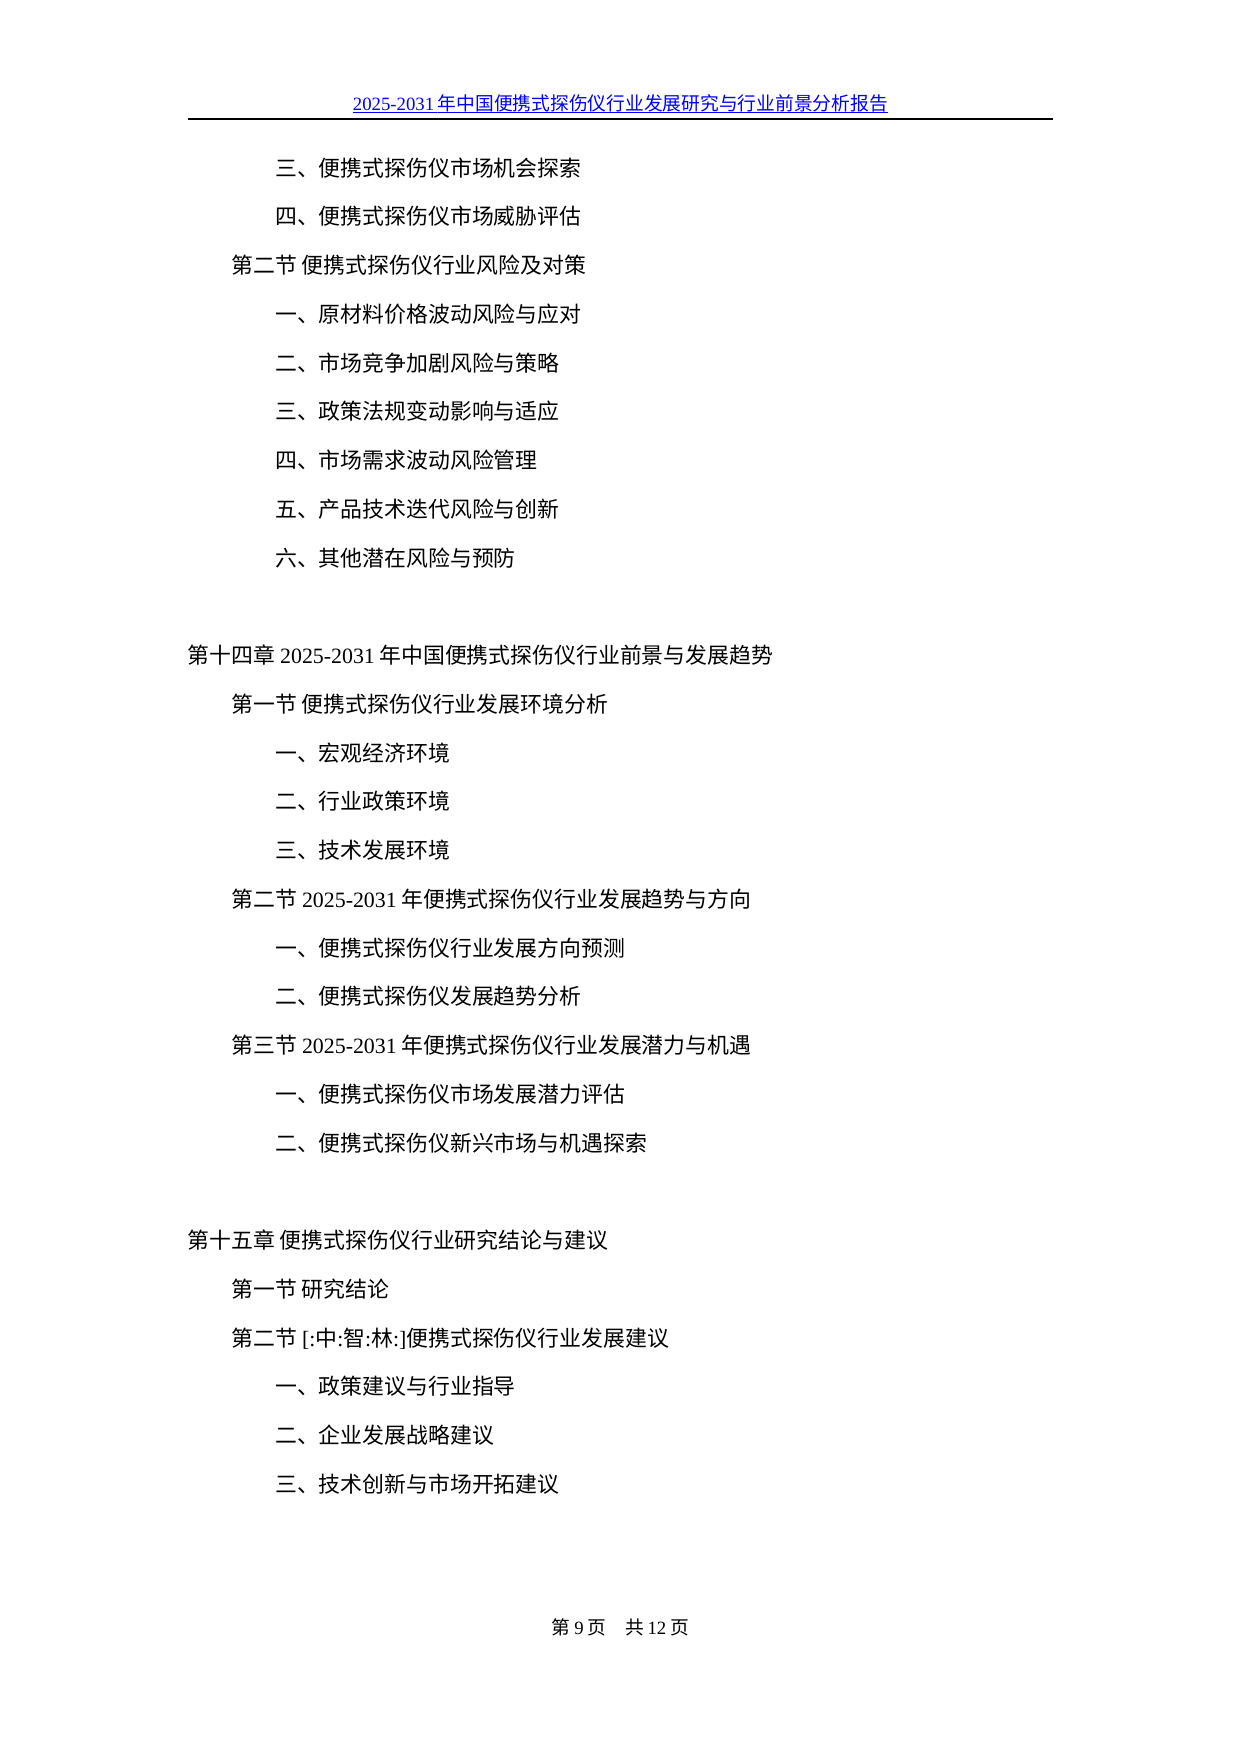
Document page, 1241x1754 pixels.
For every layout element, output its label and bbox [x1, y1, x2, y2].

text [187, 150, 1053, 1499]
